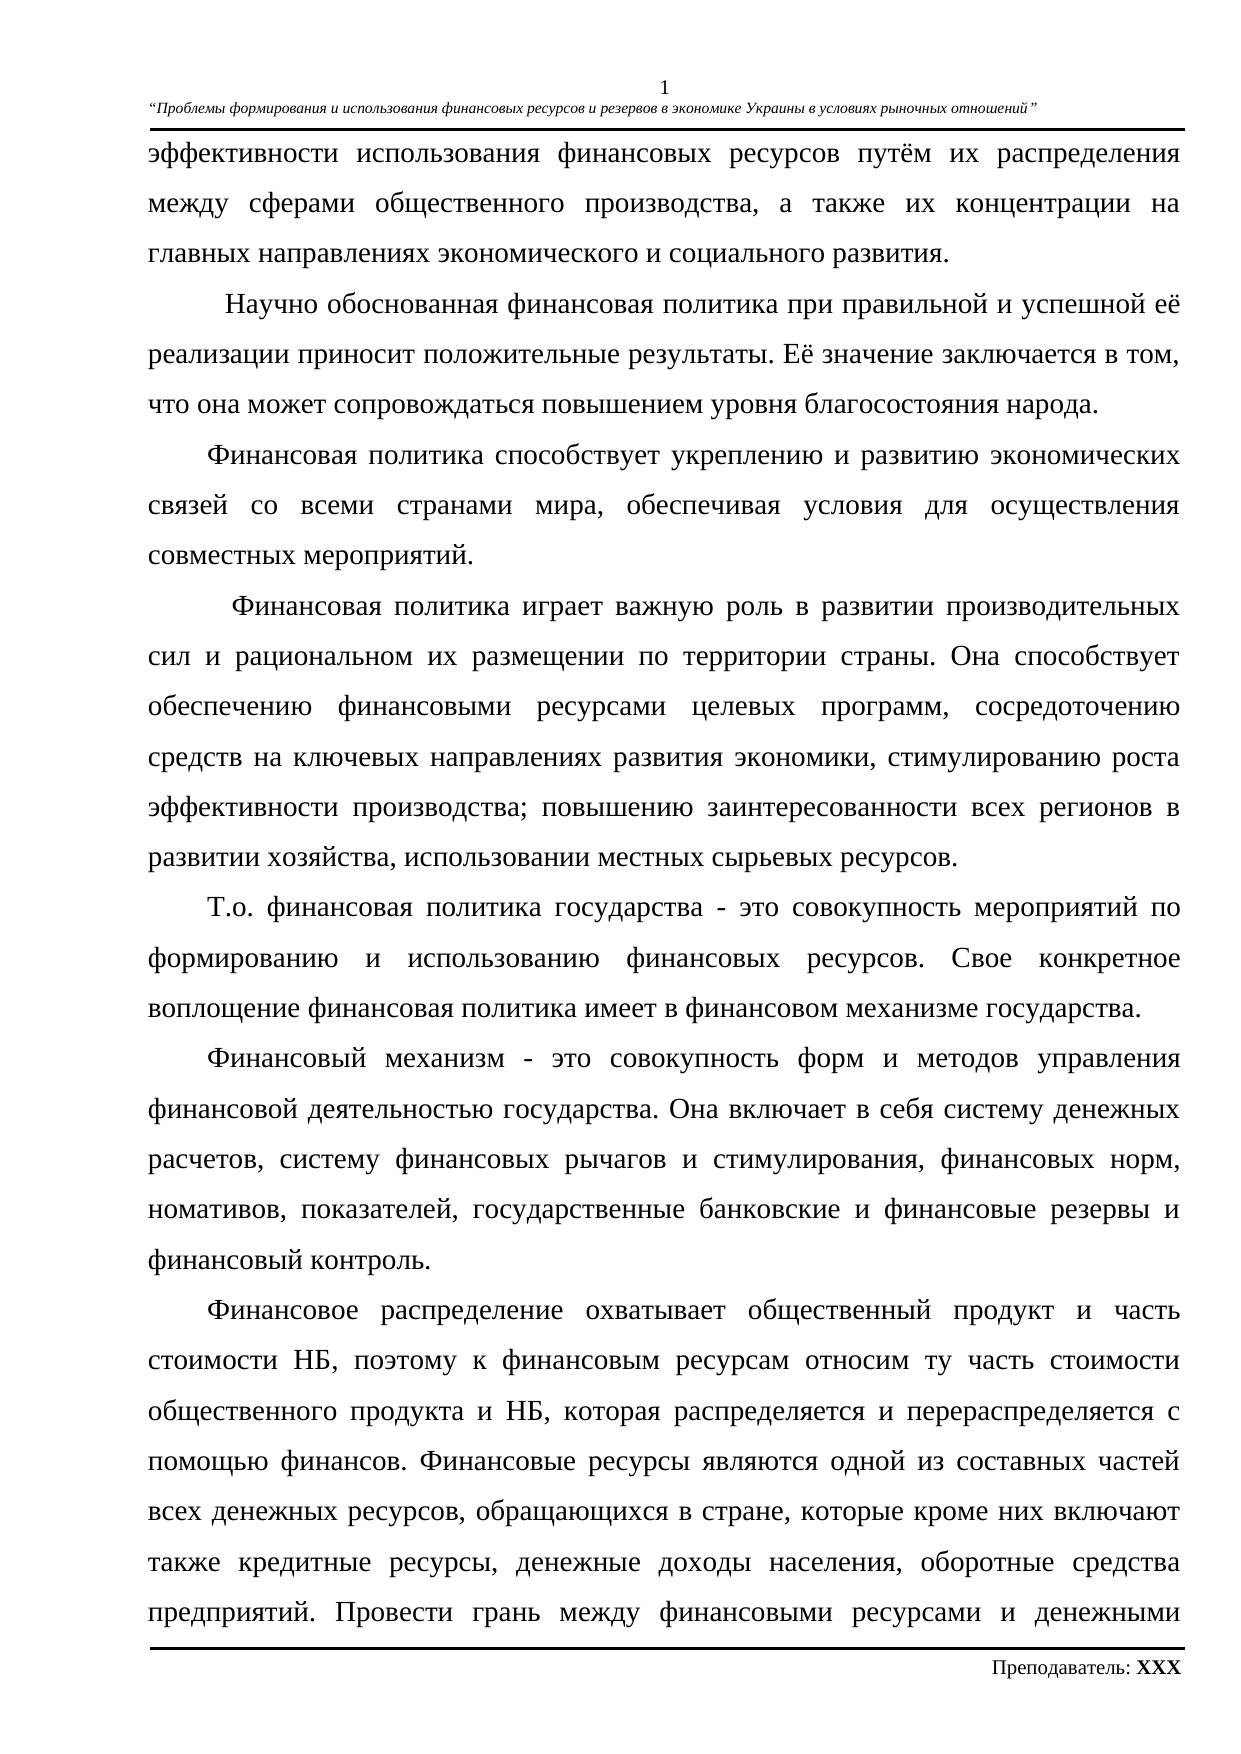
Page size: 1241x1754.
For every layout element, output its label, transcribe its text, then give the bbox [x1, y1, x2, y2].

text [148, 135, 1181, 269]
text Финансовая политика играет важную роль в развитии производительных сил и рациональном их размещении по территории страны. Она способствует обеспечению финансовыми ресурсами целевых программ, сосредоточению средств на ключевых направлениях развития экономики, стимулированию роста эффективности производства; повышению заинтересованности всех регионов в развитии хозяйства, использовании местных сырьевых ресурсов. [148, 588, 1181, 873]
text Финансовый механизм - это совокупность форм и методов управления финансовой деятельностью государства. Она включает в себя систему денежных расчетов, систему финансовых рычагов и стимулирования, финансовых норм, номативов, показателей, государственные банковские и финансовые резервы и финансовый контроль. [148, 1041, 1181, 1275]
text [148, 1292, 1181, 1627]
text Т.о. финансовая политика государства - это совокупность мероприятий по формированию и использованию финансовых ресурсов. Свое конкретное воплощение финансовая политика имеет в финансовом механизме государства. [148, 889, 1181, 1024]
text Финансовая политика способствует укреплению и развитию экономических связей со всеми странами мира, обеспечивая условия для осуществления совместных мероприятий. [148, 437, 1181, 571]
text Научно обоснованная финансовая политика при правильной и успешной её реализации приносит положительные результаты. Её значение заключается в том, что она может сопровождаться повышением уровня благосостояния народа. [148, 286, 1181, 420]
